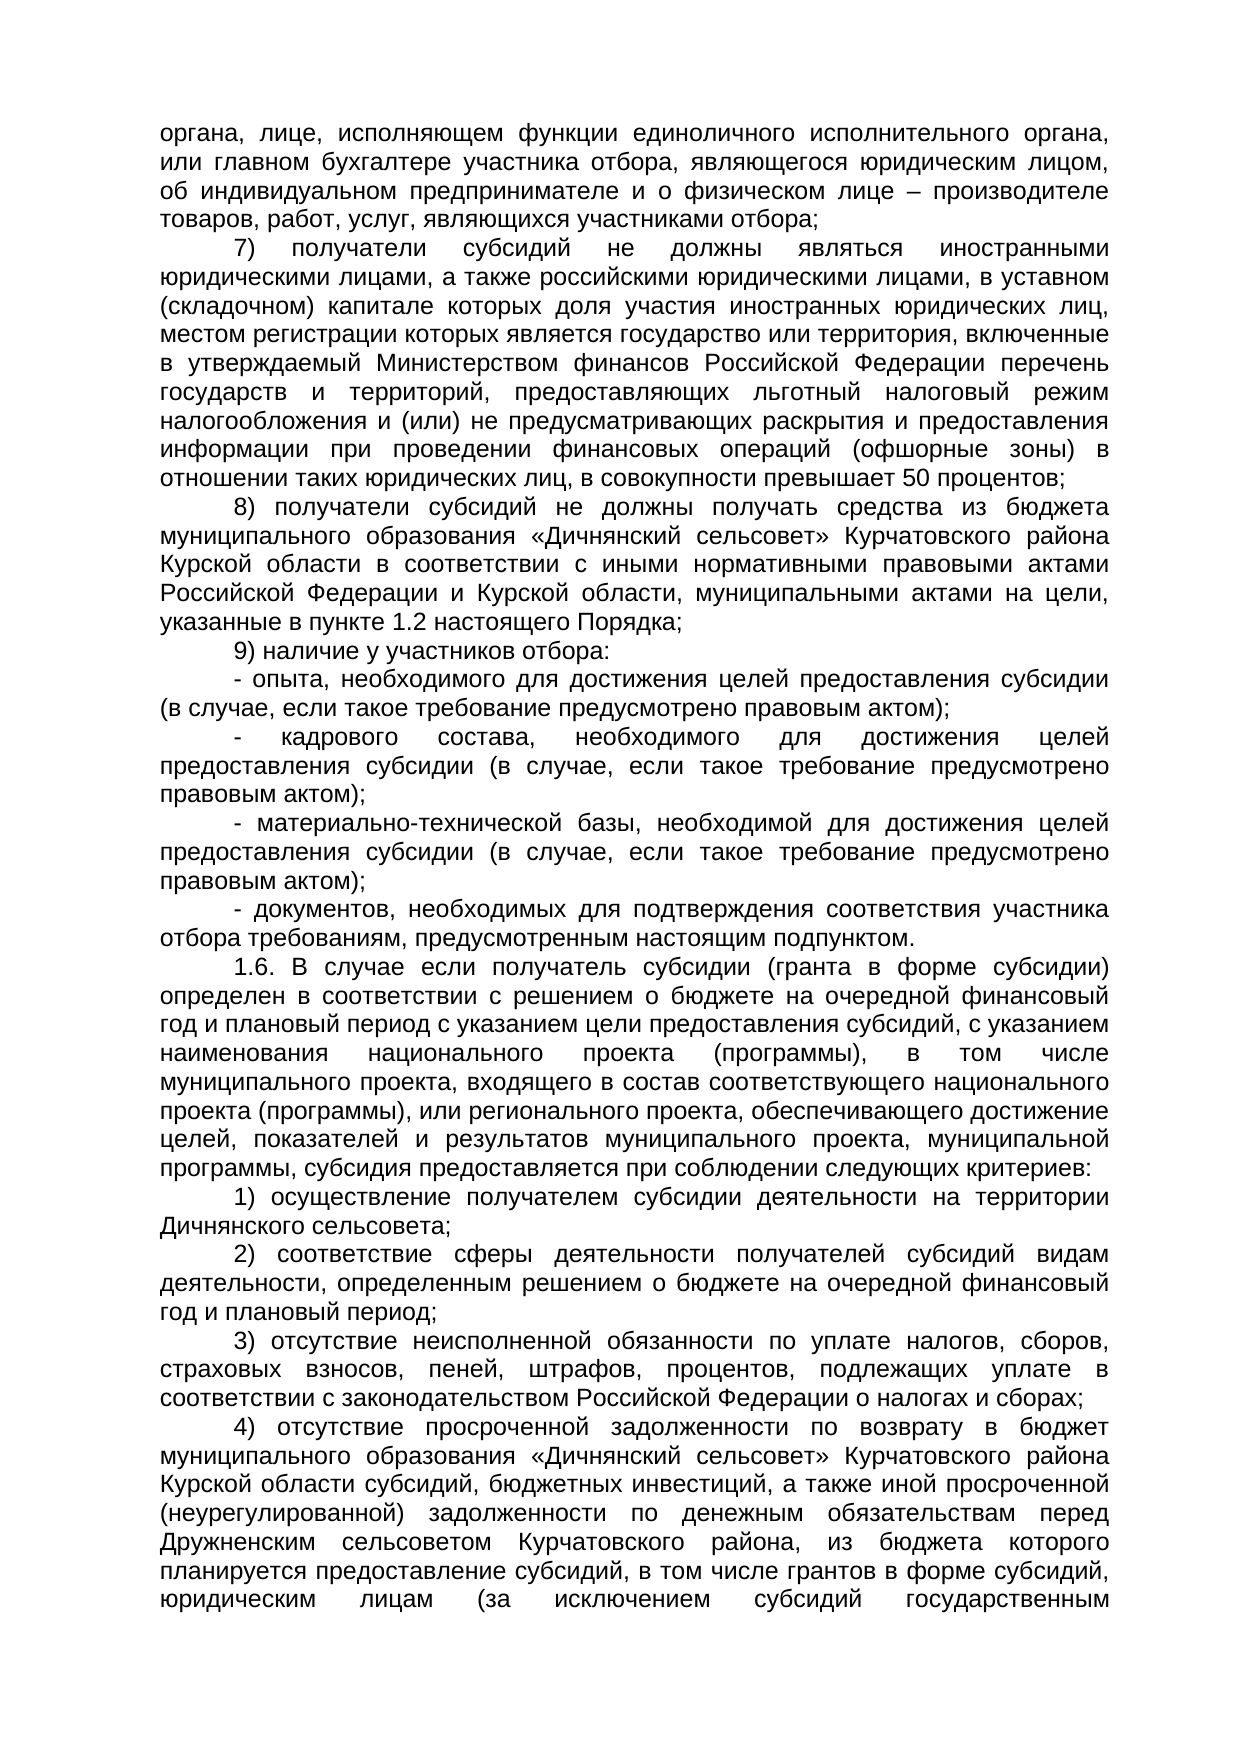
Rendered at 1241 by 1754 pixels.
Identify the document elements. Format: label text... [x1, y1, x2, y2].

text 7) получатели субсидий не должны являться иностранными юридическими лицами, а также российскими юридическими лицами, в уставном (складочном) капитале которых доля участия иностранных юридических лиц, местом регистрации которых является государство или территория, включенные в утверждаемый Министерством финансов Российской Федерации перечень государств и территорий, предоставляющих льготный налоговый режим налогообложения и (или) не предусматривающих раскрытия и предоставления информации при проведении финансовых операций (офшорные зоны) в отношении таких юридических лиц, в совокупности превышает 50 процентов; [159, 233, 1110, 492]
text - документов, необходимых для подтверждения соответствия участника отбора требованиям, предусмотренным настоящим подпунктом. [159, 894, 1110, 952]
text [159, 118, 1110, 233]
text - опыта, необходимого для достижения целей предоставления субсидии (в случае, если такое требование предусмотрено правовым актом); [159, 664, 1110, 722]
text 3) отсутствие неисполненной обязанности по уплате налогов, сборов, страховых взносов, пеней, штрафов, процентов, подлежащих уплате в соответствии с законодательством Российской Федерации о налогах и сборах; [159, 1326, 1110, 1412]
text - материально-технической базы, необходимой для достижения целей предоставления субсидии (в случае, если такое требование предусмотрено правовым актом); [159, 808, 1110, 894]
text 9) наличие у участников отбора: [159, 636, 1110, 664]
text 2) соответствие сферы деятельности получателей субсидий видам деятельности, определенным решением о бюджете на очередной финансовый год и плановый период; [159, 1239, 1110, 1326]
text 8) получатели субсидий не должны получать средства из бюджета муниципального образования «Дичнянский сельсовет» Курчатовского района Курской области в соответствии с иными нормативными правовыми актами Российской Федерации и Курской области, муниципальными актами на цели, указанные в пункте 1.2 настоящего Порядка; [159, 492, 1110, 636]
text - кадрового состава, необходимого для достижения целей предоставления субсидии (в случае, если такое требование предусмотрено правовым актом); [159, 722, 1110, 808]
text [159, 1412, 1110, 1613]
text 1) осуществление получателем субсидии деятельности на территории Дичнянского сельсовета; [159, 1182, 1110, 1239]
text 1.6. В случае если получатель субсидии (гранта в форме субсидии) определен в соответствии с решением о бюджете на очередной финансовый год и плановый период с указанием цели предоставления субсидий, с указанием наименования национального проекта (программы), в том числе муниципального проекта, входящего в состав соответствующего национального проекта (программы), или регионального проекта, обеспечивающего достижение целей, показателей и результатов муниципального проекта, муниципальной программы, субсидия предоставляется при соблюдении следующих критериев: [159, 952, 1110, 1182]
